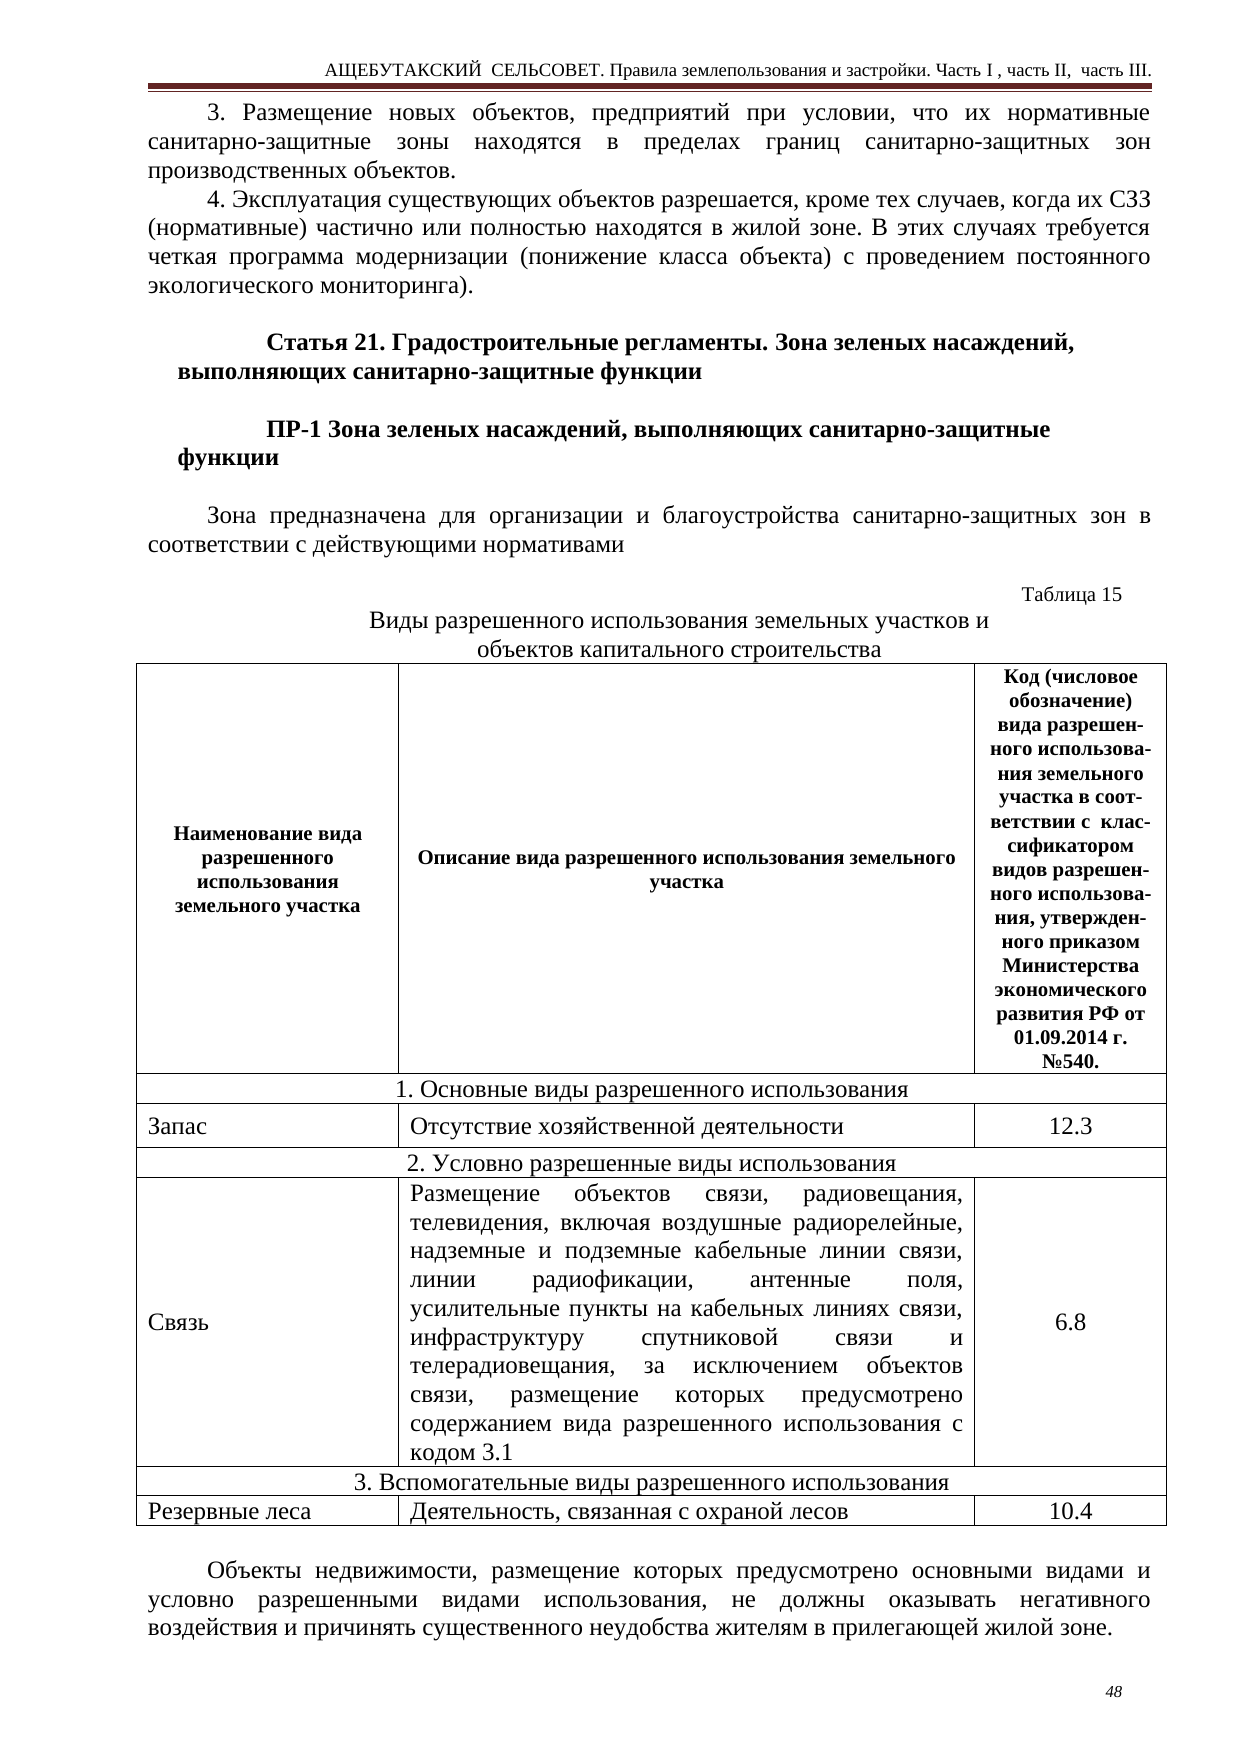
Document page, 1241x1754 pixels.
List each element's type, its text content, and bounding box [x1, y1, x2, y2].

text 4. Эксплуатация существующих объектов разрешается, кроме тех случаев, когда их СЗЗ (нормативные) частично или полностью находятся в жилой зоне. В этих случаях требуется четкая программа модернизации (понижение класса объекта) с проведением постоянного экологического мониторинга). [148, 184, 1152, 299]
table_cell 1. Основные виды разрешенного использования [137, 1074, 1166, 1103]
table_cell Связь [137, 1178, 398, 1466]
table_header Код (числовое обозначение) вида разрешен-ного использова-ния земельного участка в соот-ветствии с клас-сификатором видов разрешен-ного использова-ния, утвержден-ного приказом Министерства экономического развития РФ от 01.09.2014 г. №540. [975, 664, 1166, 1073]
table_cell 2. Условно разрешенные виды использования [137, 1148, 1166, 1177]
text Зона предназначена для организации и благоустройства санитарно-защитных зон в соответствии с действующими нормативами [148, 500, 1152, 557]
table_cell Отсутствие хозяйственной деятельности [399, 1104, 974, 1147]
text Виды разрешенного использования земельных участков и [148, 606, 1152, 634]
table_cell Деятельность, связанная с охраной лесов [399, 1496, 974, 1525]
table_cell 10.4 [975, 1496, 1166, 1525]
text Статья 21. Градостроительные регламенты. Зона зеленых насаждений, выполняющих санитарно-защитные функции [177, 327, 1122, 385]
text Объекты недвижимости, размещение которых предусмотрено основными видами и условно разрешенными видами использования, не должны оказывать негативного воздействия и причинять существенного неудобства жителям в прилегающей жилой зоне. [148, 1555, 1152, 1641]
table_header Наименование вида разрешенного использования земельного участка [137, 664, 398, 1073]
table_header Описание вида разрешенного использования земельного участка [399, 664, 974, 1073]
table_cell Размещение объектов связи, радиовещания, телевидения, включая воздушные радиорелейные, надземные и подземные кабельные линии связи, линии радиофикации, антенные поля, усилительные пункты на кабельных линиях связи, инфраструктуру спутниковой связи и телерадиовещания, за исключением объектов связи, размещение которых предусмотрено содержанием вида разрешенного использования с кодом 3.1 [399, 1178, 974, 1466]
table_cell 6.8 [975, 1178, 1166, 1466]
table_cell Резервные леса [137, 1496, 398, 1525]
text ПР-1 Зона зеленых насаждений, выполняющих санитарно-защитные функции [177, 414, 1122, 471]
text объектов капитального строительства [148, 634, 1152, 663]
text Таблица 15 [148, 582, 1122, 606]
table_cell 12.3 [975, 1104, 1166, 1147]
table_cell Запас [137, 1104, 398, 1147]
table_cell 3. Вспомогательные виды разрешенного использования [137, 1467, 1166, 1495]
text 3. Размещение новых объектов, предприятий при условии, что их нормативные санитарно-защитные зоны находятся в пределах границ санитарно-защитных зон производственных объектов. [148, 97, 1152, 184]
